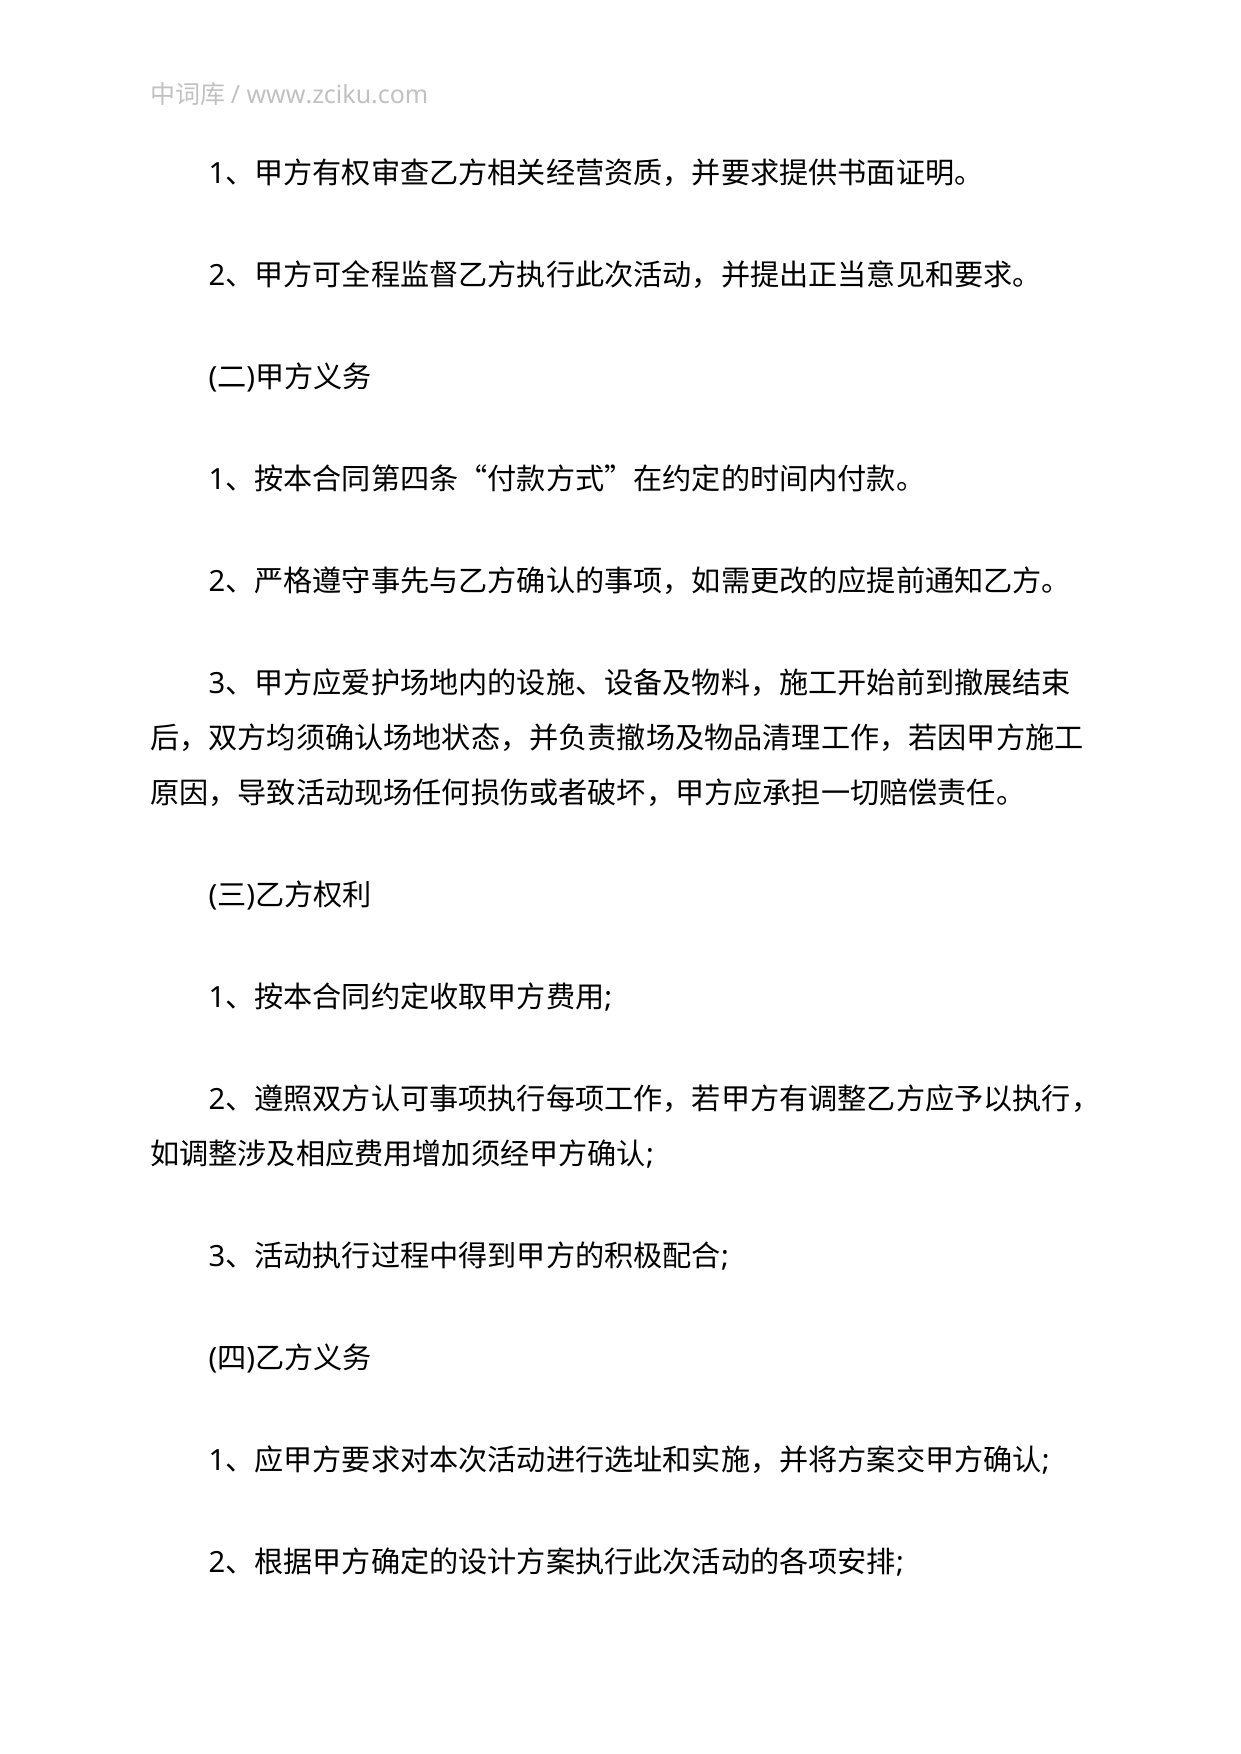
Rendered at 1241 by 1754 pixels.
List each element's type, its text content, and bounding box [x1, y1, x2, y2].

text 1、按本合同第四条“付款方式”在约定的时间内付款。 [150, 456, 1090, 498]
text 1、应甲方要求对本次活动进行选址和实施，并将方案交甲方确认; [150, 1436, 1090, 1479]
text 2、遵照双方认可事项执行每项工作，若甲方有调整乙方应予以执行，如调整涉及相应费用增加须经甲方确认; [150, 1076, 1090, 1173]
text 2、严格遵守事先与乙方确认的事项，如需更改的应提前通知乙方。 [150, 558, 1090, 600]
text 2、根据甲方确定的设计方案执行此次活动的各项安排; [150, 1538, 1090, 1581]
text 2、甲方可全程监督乙方执行此次活动，并提出正当意见和要求。 [150, 252, 1090, 294]
text 3、活动执行过程中得到甲方的积极配合; [150, 1232, 1090, 1275]
text 3、甲方应爱护场地内的设施、设备及物料，施工开始前到撤展结束后，双方均须确认场地状态，并负责撤场及物品清理工作，若因甲方施工原因，导致活动现场任何损伤或者破坏，甲方应承担一切赔偿责任。 [150, 660, 1090, 812]
text (四)乙方义务 [150, 1334, 1090, 1377]
text 1、按本合同约定收取甲方费用; [150, 973, 1090, 1016]
text 1、甲方有权审查乙方相关经营资质，并要求提供书面证明。 [150, 150, 1090, 192]
text (二)甲方义务 [150, 354, 1090, 396]
text (三)乙方权利 [150, 872, 1090, 914]
